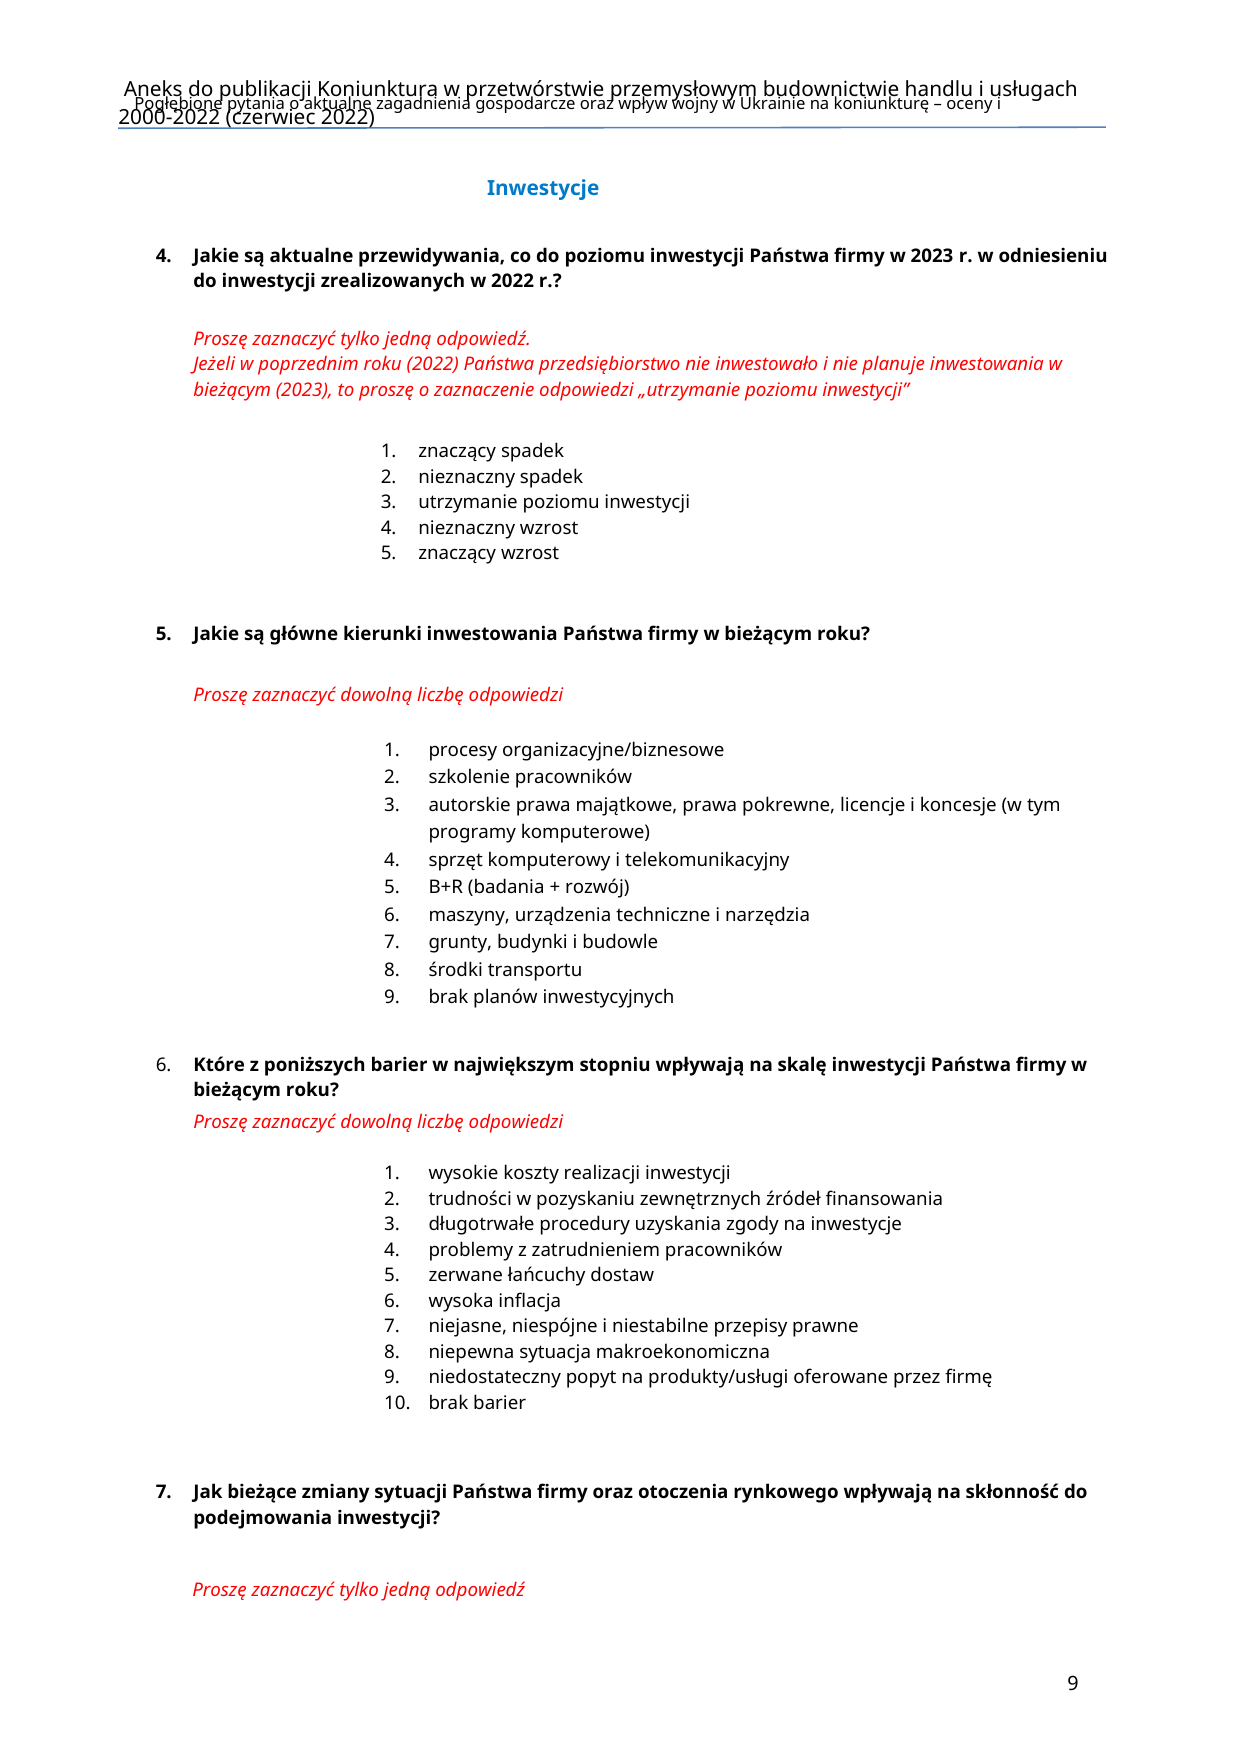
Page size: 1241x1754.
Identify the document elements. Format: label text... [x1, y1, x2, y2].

list trudności w pozyskaniu zewnętrznych źródeł finansowania [384, 1185, 1122, 1210]
list szkolenie pracowników [384, 763, 1122, 789]
text Proszę zaznaczyć tylko jedną odpowiedź [192, 1576, 1122, 1601]
list niejasne, niespójne i niestabilne przepisy prawne [384, 1312, 1122, 1338]
list brak planów inwestycyjnych [384, 983, 1122, 1009]
list wysoka inflacja [384, 1287, 1122, 1312]
list sprzęt komputerowy i telekomunikacyjny [384, 846, 1122, 872]
list procesy organizacyjne/biznesowe [384, 736, 1122, 762]
list nieznaczny spadek [381, 463, 1122, 488]
list Inwestycje [414, 173, 1122, 201]
list problemy z zatrudnieniem pracowników [384, 1236, 1122, 1261]
list maszyny, urządzenia techniczne i narzędzia [384, 901, 1122, 927]
list Jeżeli w poprzednim roku (2022) Państwa przedsiębiorstwo nie inwestowało i nie planuje inwestowania w bieżącym (2023), to proszę o zaznaczenie odpowiedzi „utrzymanie poziomu inwestycji” [193, 350, 1122, 401]
list środki transportu [384, 956, 1122, 982]
list niepewna sytuacja makroekonomiczna [384, 1338, 1122, 1363]
list autorskie prawa majątkowe, prawa pokrewne, licencje i koncesje (w tym programy komputerowe) [384, 791, 1122, 844]
list wysokie koszty realizacji inwestycji [384, 1159, 1122, 1185]
list Proszę zaznaczyć dowolną liczbę odpowiedzi [193, 1108, 1122, 1134]
list niedostateczny popyt na produkty/usługi oferowane przez firmę [384, 1363, 1122, 1389]
list Jak bieżące zmiany sytuacji Państwa firmy oraz otoczenia rynkowego wpływają na skłonność do podejmowania inwestycji? [156, 1478, 1122, 1529]
list Proszę zaznaczyć dowolną liczbę odpowiedzi [193, 681, 1122, 707]
list długotrwałe procedury uzyskania zgody na inwestycje [384, 1210, 1122, 1236]
list Które z poniższych barier w największym stopniu wpływają na skalę inwestycji Państwa firmy w bieżącym roku? [156, 1051, 1122, 1102]
list grunty, budynki i budowle [384, 928, 1122, 954]
list znaczący wzrost [381, 539, 1122, 565]
list B+R (badania + rozwój) [384, 873, 1122, 899]
list utrzymanie poziomu inwestycji [381, 488, 1122, 514]
list Jakie są główne kierunki inwestowania Państwa firmy w bieżącym roku? [156, 620, 1122, 645]
list brak barier [384, 1389, 1122, 1414]
list znaczący spadek [381, 437, 1122, 463]
list Jakie są aktualne przewidywania, co do poziomu inwestycji Państwa firmy w 2023 r. w odniesieniu do inwestycji zrealizowanych w 2022 r.? [156, 242, 1122, 293]
list nieznaczny wzrost [381, 514, 1122, 539]
list zerwane łańcuchy dostaw [384, 1261, 1122, 1287]
list Proszę zaznaczyć tylko jedną odpowiedź. [193, 325, 1122, 350]
